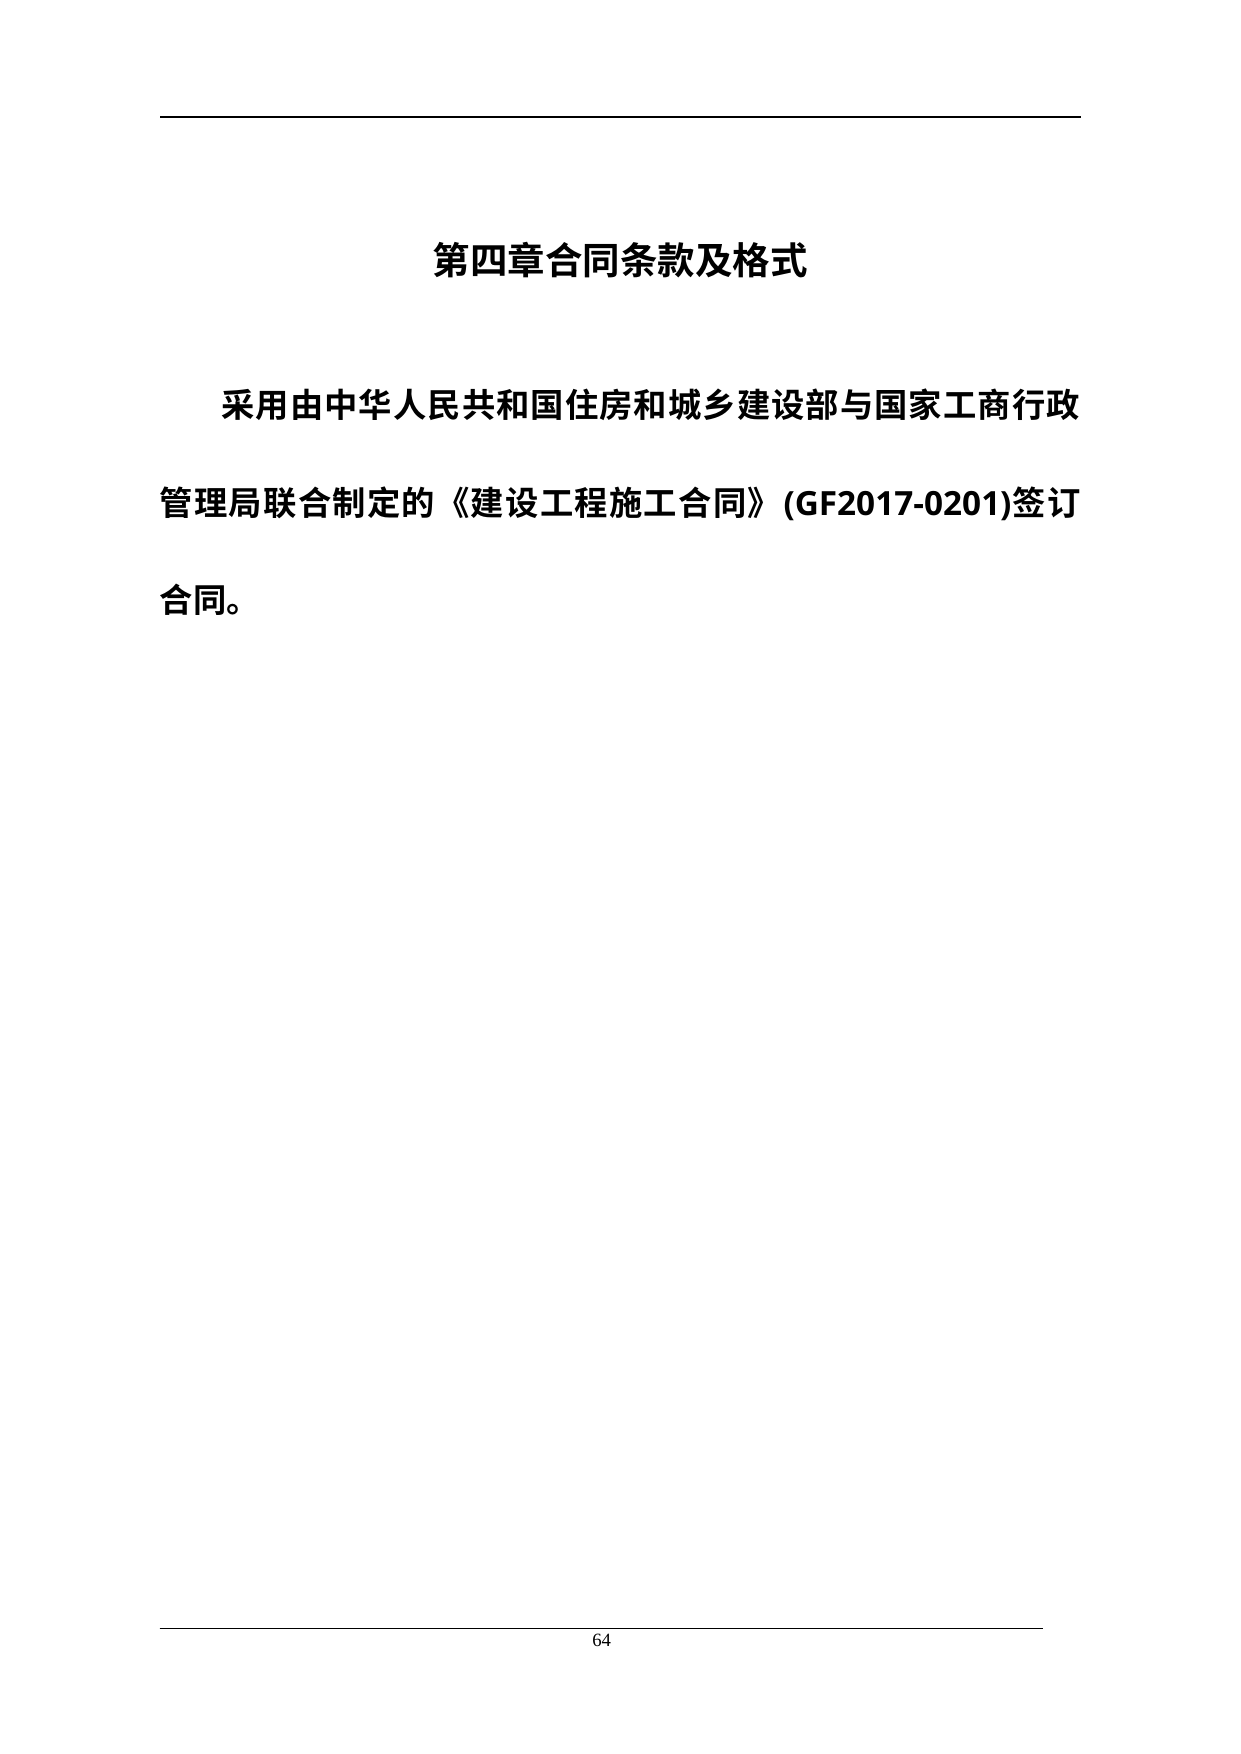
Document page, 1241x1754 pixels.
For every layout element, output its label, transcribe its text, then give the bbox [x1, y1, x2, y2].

text 采用由中华人民共和国住房和城乡建设部与国家工商行政管理局联合制定的《建设工程施工合同》(GF2017-0201)签订合同。 [159, 371, 1081, 631]
text 第四章合同条款及格式 [159, 237, 1081, 283]
